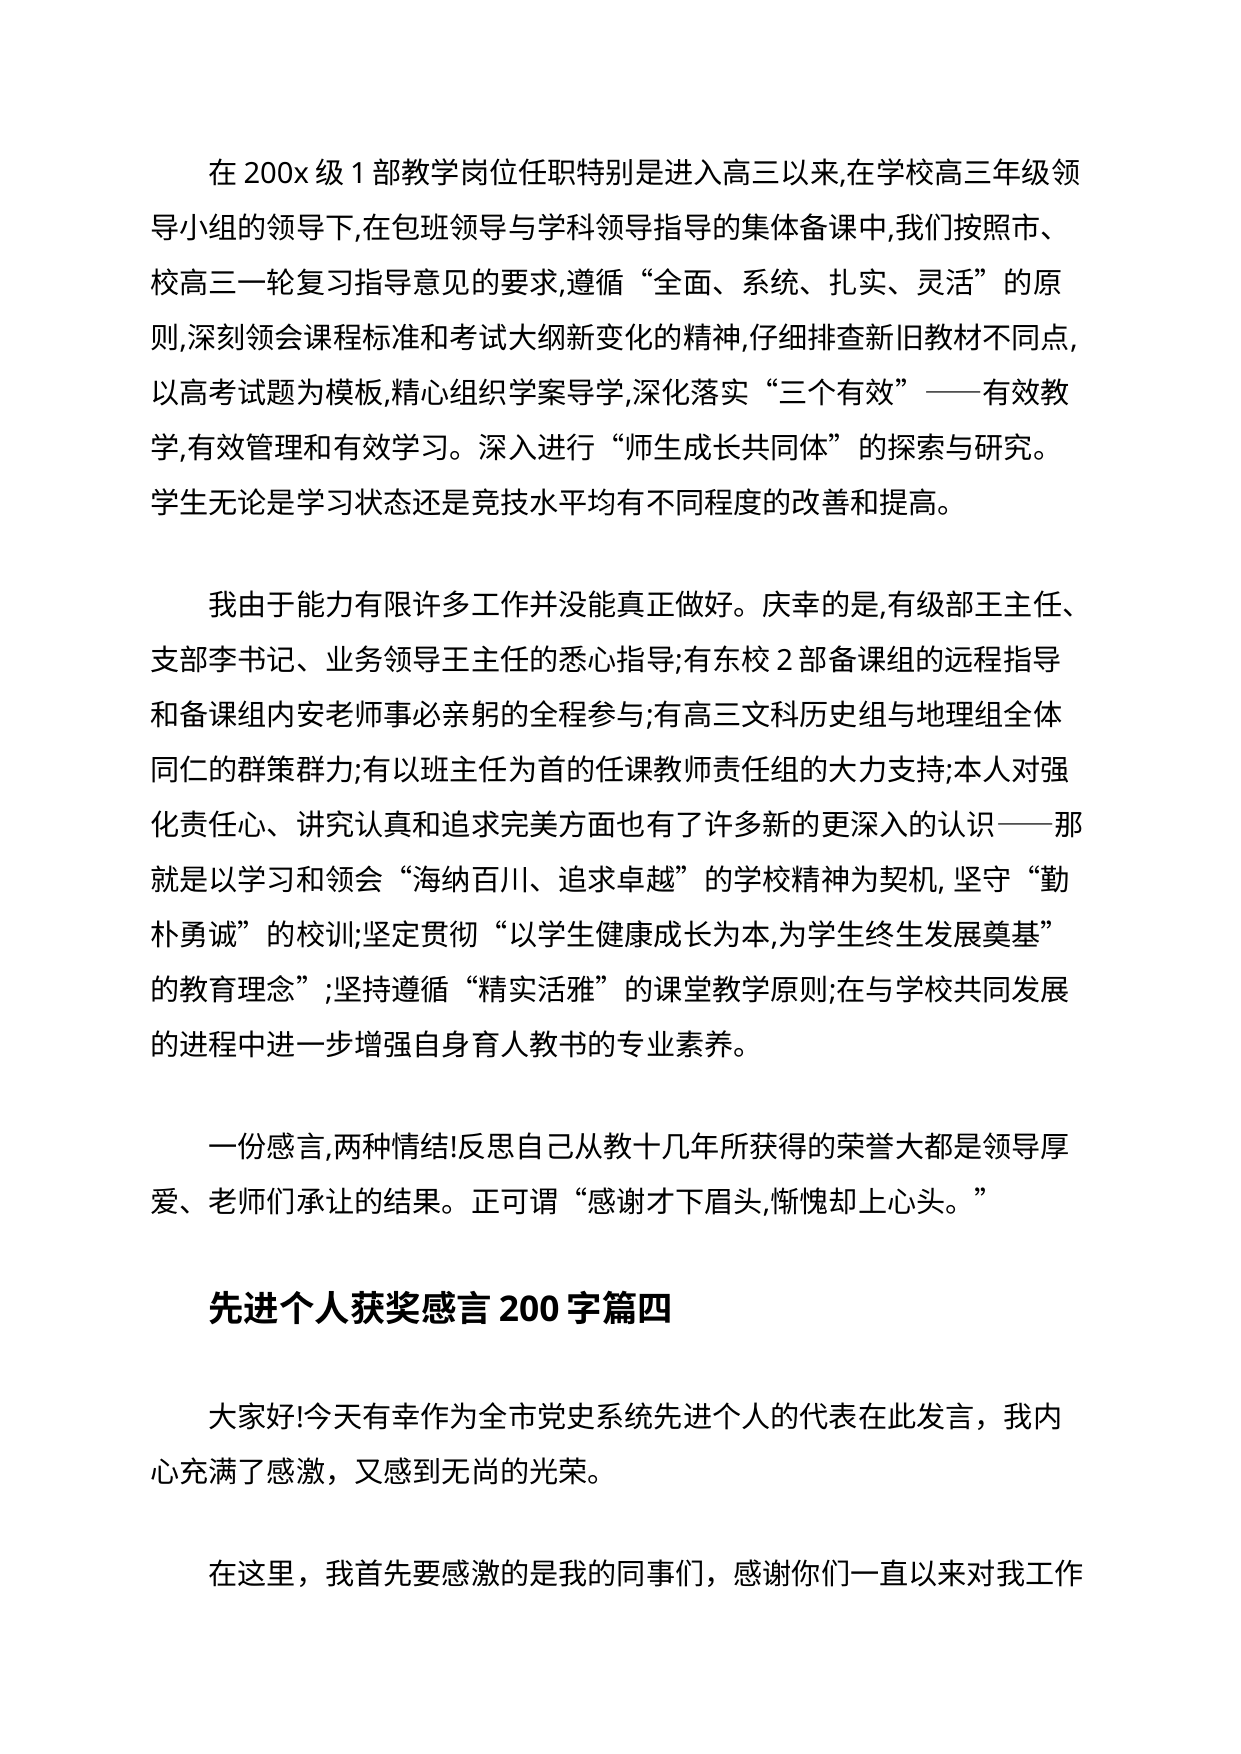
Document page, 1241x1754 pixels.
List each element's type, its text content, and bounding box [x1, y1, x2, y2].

text 一份感言,两种情结!反思自己从教十几年所获得的荣誉大都是领导厚爱、老师们承让的结果。正可谓“感谢才下眉头,惭愧却上心头。” [150, 1123, 1090, 1221]
text 在200x级1部教学岗位任职特别是进入高三以来,在学校高三年级领导小组的领导下,在包班领导与学科领导指导的集体备课中,我们按照市、校高三一轮复习指导意见的要求,遵循“全面、系统、扎实、灵活”的原则,深刻领会课程标准和考试大纲新变化的精神,仔细排查新旧教材不同点,以高考试题为模板,精心组织学案导学,深化落实“三个有效”——有效教学,有效管理和有效学习。深入进行“师生成长共同体”的探索与研究。学生无论是学习状态还是竞技水平均有不同程度的改善和提高。 [150, 150, 1090, 522]
text 我由于能力有限许多工作并没能真正做好。庆幸的是,有级部王主任、支部李书记、业务领导王主任的悉心指导;有东校2部备课组的远程指导和备课组内安老师事必亲躬的全程参与;有高三文科历史组与地理组全体同仁的群策群力;有以班主任为首的任课教师责任组的大力支持;本人对强化责任心、讲究认真和追求完美方面也有了许多新的更深入的认识——那就是以学习和领会“海纳百川、追求卓越”的学校精神为契机, 坚守“勤朴勇诚”的校训;坚定贯彻“以学生健康成长为本,为学生终生发展奠基” 的教育理念”;坚持遵循“精实活雅”的课堂教学原则;在与学校共同发展的进程中进一步增强自身育人教书的专业素养。 [150, 582, 1090, 1064]
text 先进个人获奖感言200字篇四 [150, 1280, 1090, 1332]
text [150, 1551, 1090, 1593]
text 大家好!今天有幸作为全市党史系统先进个人的代表在此发言，我内心充满了感激，又感到无尚的光荣。 [150, 1394, 1090, 1491]
